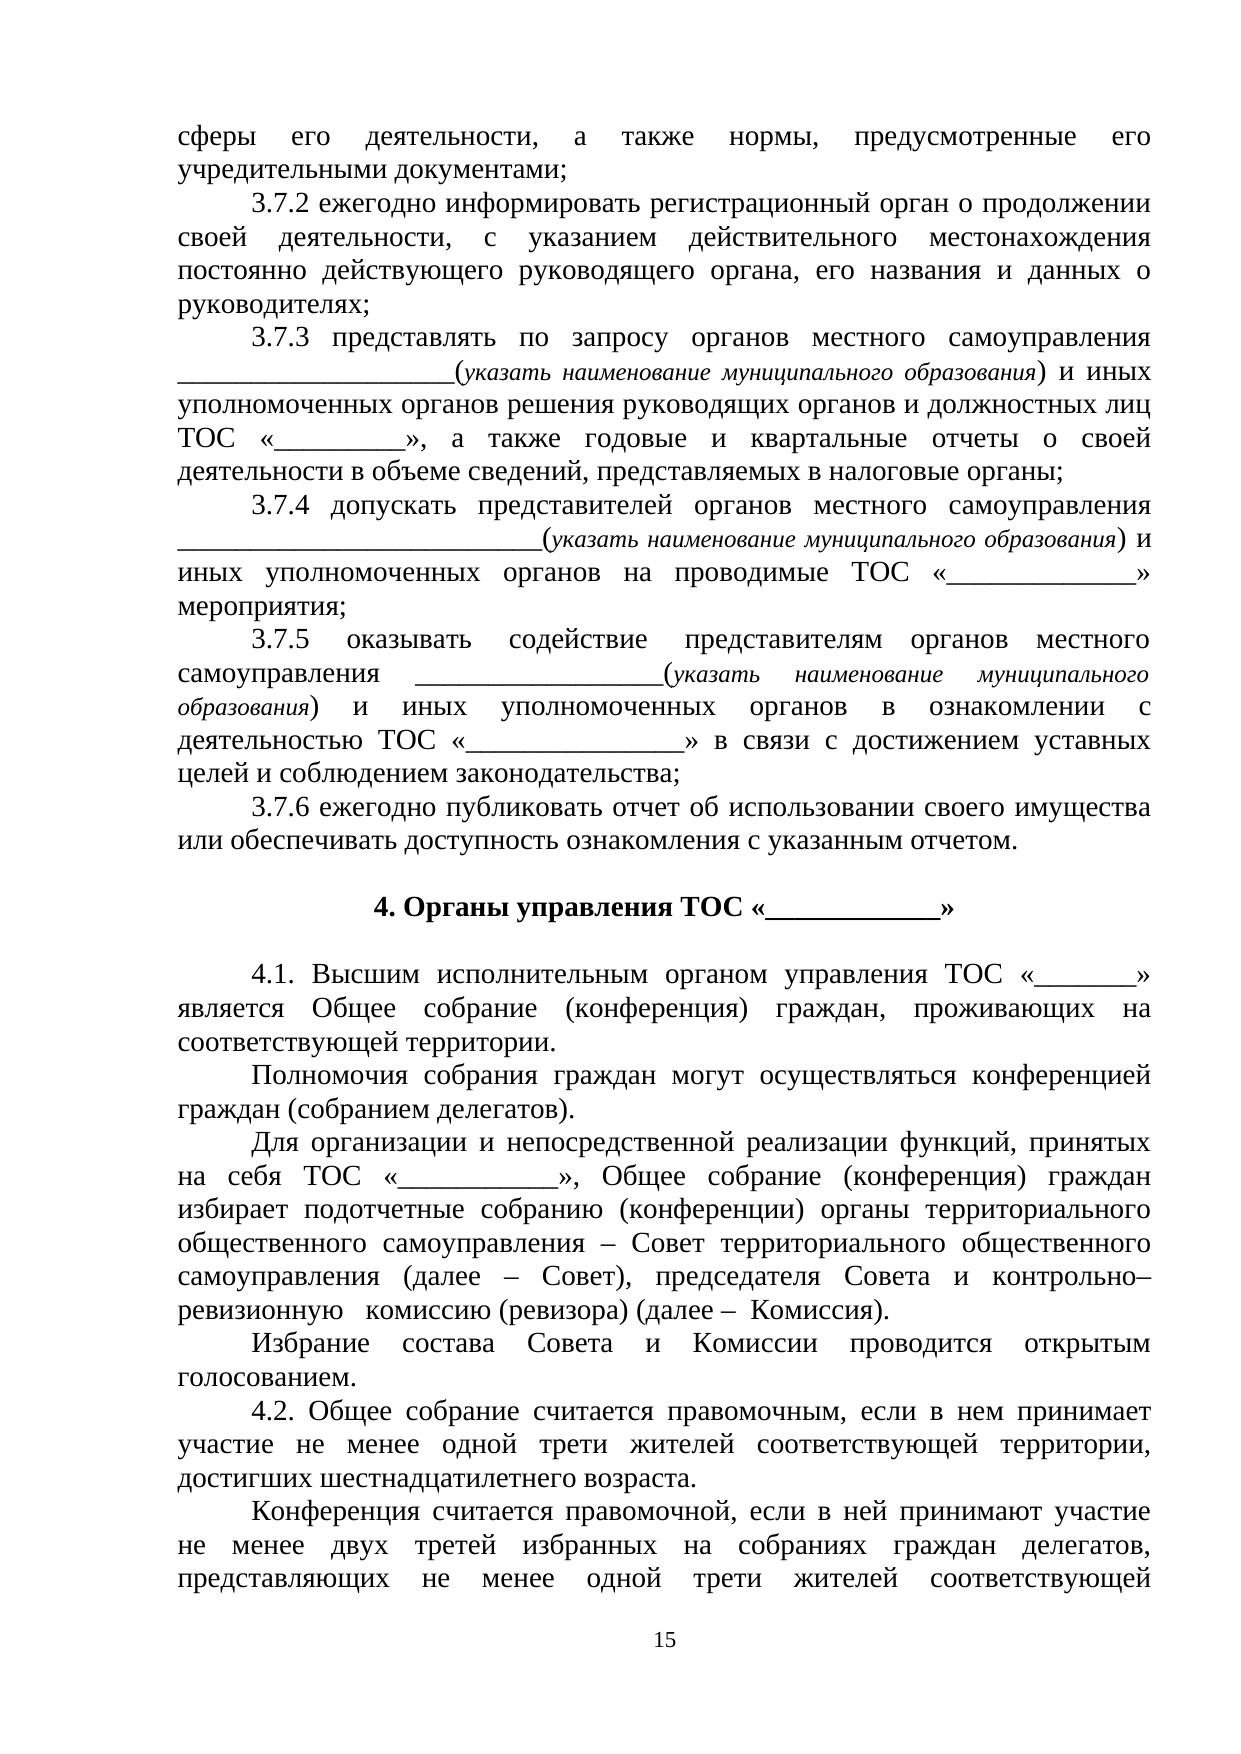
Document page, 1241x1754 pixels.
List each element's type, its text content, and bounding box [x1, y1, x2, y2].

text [177, 1493, 1152, 1594]
text Для организации и непосредственной реализации функций, принятых на себя ТОС «___________», Общее собрание (конференция) граждан избирает подотчетные собранию (конференции) органы территориального общественного самоуправления – Совет территориального общественного самоуправления (далее – Совет), председателя Совета и контрольно–ревизионную комиссию (ревизора) (далее – Комиссия). [177, 1124, 1152, 1326]
text Избрание состава Совета и Комиссии проводится открытым голосованием. [177, 1326, 1152, 1393]
text 4. Органы управления ТОС «____________» [177, 889, 1152, 923]
text 3.7.4 допускать представителей органов местного самоуправления _________________________(указать наименование муниципального образования) и иных уполномоченных органов на проводимые ТОС «_____________» мероприятия; [177, 487, 1152, 621]
text 3.7.2 ежегодно информировать регистрационный орган о продолжении своей деятельности, с указанием действительного местонахождения постоянно действующего руководящего органа, его названия и данных о руководителях; [177, 185, 1152, 319]
text 3.7.5 оказывать содействие представителям органов местного самоуправления _________________(указать наименование муниципального образования) и иных уполномоченных органов в ознакомлении с деятельностью ТОС «_______________» в связи с достижением уставных целей и соблюдением законодательства; [177, 621, 1152, 789]
text 4.2. Общее собрание считается правомочным, если в нем принимает участие не менее одной трети жителей соответствующей территории, достигших шестнадцатилетнего возраста. [177, 1393, 1152, 1493]
text 4.1. Высшим исполнительным органом управления ТОС «_______» является Общее собрание (конференция) граждан, проживающих на соответствующей территории. [177, 957, 1152, 1057]
text 3.7.3 представлять по запросу органов местного самоуправления ___________________(указать наименование муниципального образования) и иных уполномоченных органов решения руководящих органов и должностных лиц ТОС «_________», а также годовые и квартальные отчеты о своей деятельности в объеме сведений, представляемых в налоговые органы; [177, 319, 1152, 487]
text 3.7.6 ежегодно публиковать отчет об использовании своего имущества или обеспечивать доступность ознакомления с указанным отчетом. [177, 789, 1152, 856]
text Полномочия собрания граждан могут осуществляться конференцией граждан (собранием делегатов). [177, 1057, 1152, 1124]
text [177, 118, 1152, 185]
